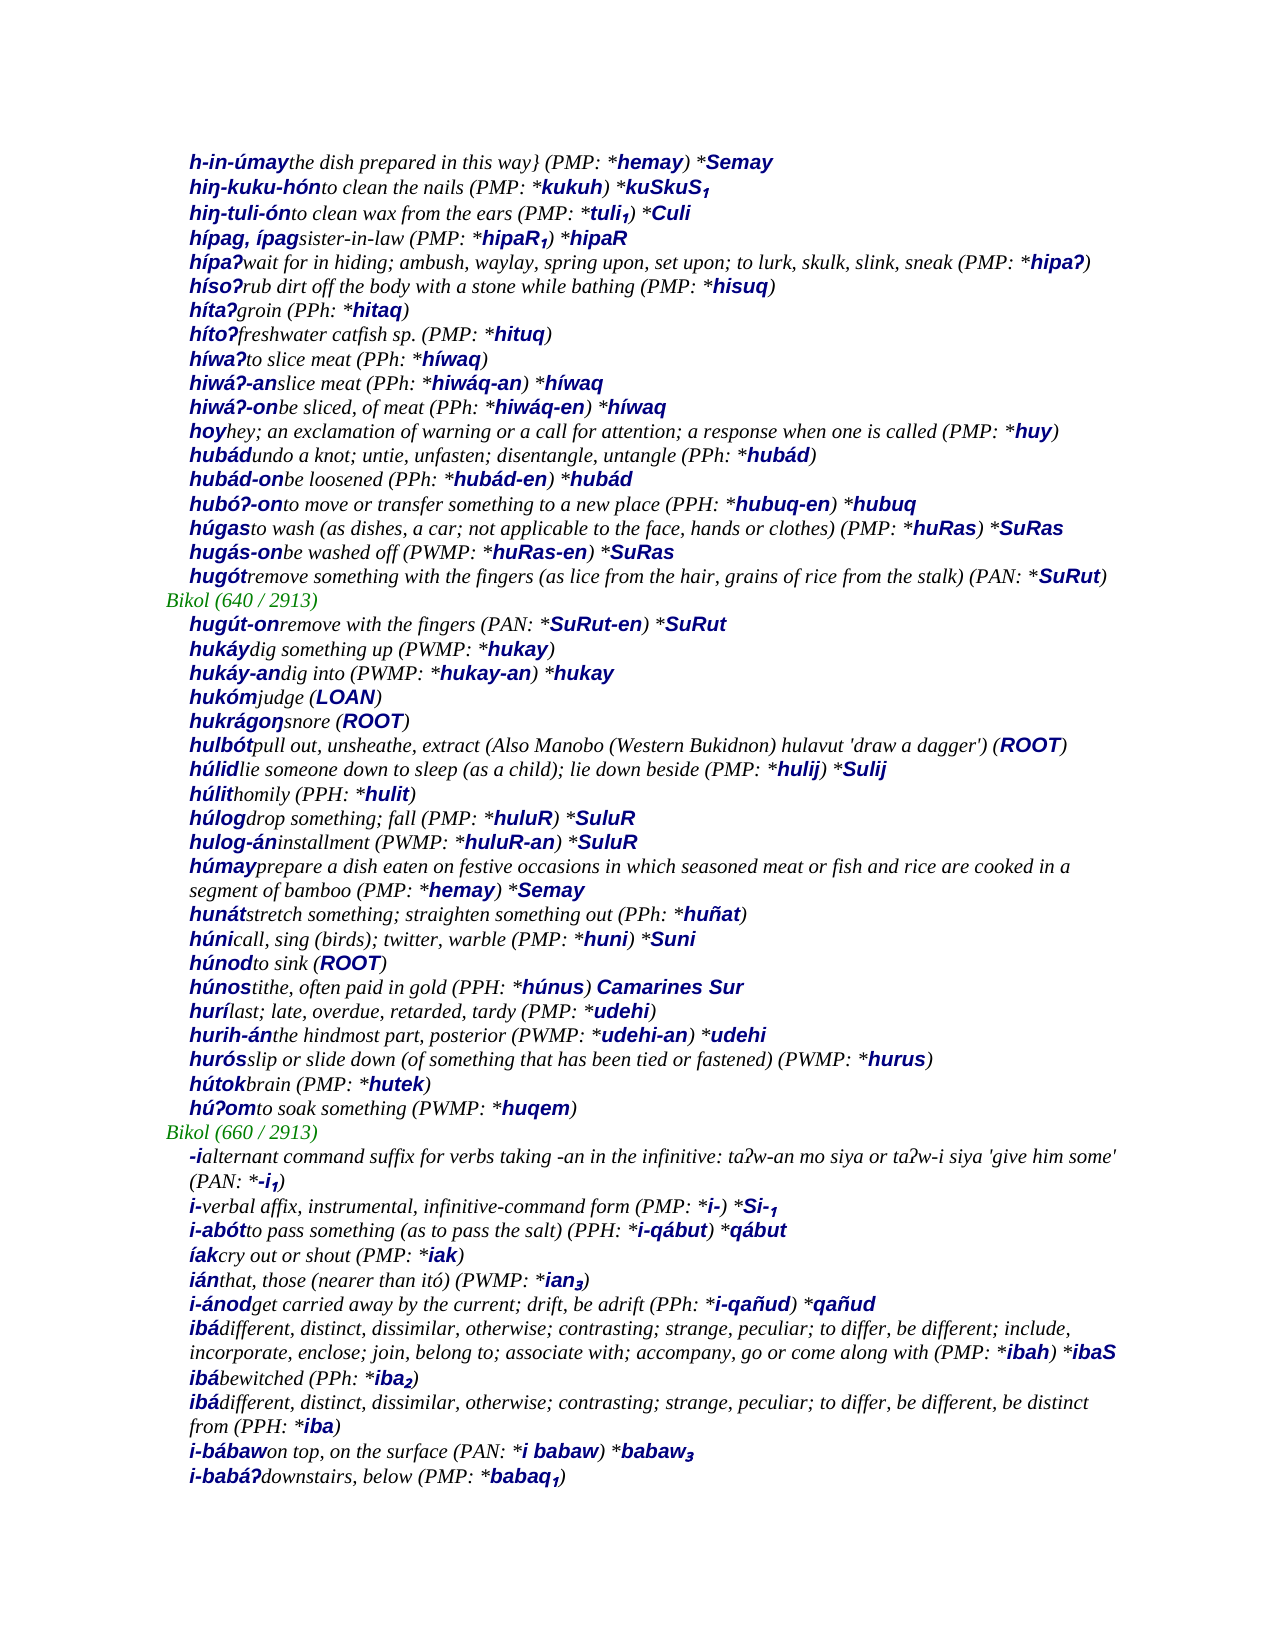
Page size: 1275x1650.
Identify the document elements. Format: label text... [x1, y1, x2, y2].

text hukómjudge (LOAN) [189, 685, 1125, 709]
text ibádifferent, distinct, dissimilar, otherwise; contrasting; strange, peculiar; to differ, be different, be distinct from (PPH: *iba) [189, 1389, 1125, 1438]
text i-bábawon top, on the surface (PAN: *i babaw) *babaw₃ [189, 1438, 1125, 1463]
text húlithomily (PPH: *hulit) [189, 781, 1125, 806]
text hísoʔrub dirt off the body with a stone while bathing (PMP: *hisuq) [189, 274, 1125, 298]
text hubóʔ-onto move or transfer something to a new place (PPH: *hubuq-en) *hubuq [189, 491, 1125, 516]
text hoyhey; an exclamation of warning or a call for attention; a response when one is called (PMP: *huy) [189, 419, 1125, 443]
text hugút-onremove with the fingers (PAN: *SuRut-en) *SuRut [189, 612, 1125, 636]
text hukrágoŋsnore (ROOT) [189, 709, 1125, 733]
text h-in-úmaythe dish prepared in this way} (PMP: *hemay) *Semay [189, 150, 1125, 174]
text húnostithe, often paid in gold (PPH: *húnus) Camarines Sur [189, 975, 1125, 999]
text húmayprepare a dish eaten on festive occasions in which seasoned meat or fish and rice are cooked in a segment of bamboo (PMP: *hemay) *Semay [189, 854, 1125, 902]
text húnodto sink (ROOT) [189, 951, 1125, 975]
text húnicall, sing (birds); twitter, warble (PMP: *huni) *Suni [189, 926, 1125, 951]
text hítaʔgroin (PPh: *hitaq) [189, 298, 1125, 322]
text hiwáʔ-anslice meat (PPh: *hiwáq-an) *híwaq [189, 371, 1125, 395]
text hurósslip or slide down (of something that has been tied or fastened) (PWMP: *hurus) [189, 1047, 1125, 1071]
text hukáydig something up (PWMP: *hukay) [189, 636, 1125, 661]
text hukáy-andig into (PWMP: *hukay-an) *hukay [189, 661, 1125, 685]
text hugótremove something with the fingers (as lice from the hair, grains of rice from the stalk) (PAN: *SuRut) [189, 564, 1125, 588]
text i-ánodget carried away by the current; drift, be adrift (PPh: *i-qañud) *qañud [189, 1292, 1125, 1316]
text hulog-áninstallment (PWMP: *huluR-an) *SuluR [189, 830, 1125, 854]
text húgasto wash (as dishes, a car; not applicable to the face, hands or clothes) (PMP: *huRas) *SuRas [189, 516, 1125, 540]
text i-babáʔdownstairs, below (PMP: *babaq₁) [189, 1463, 1125, 1488]
text híwaʔto slice meat (PPh: *híwaq) [189, 346, 1125, 371]
text hunátstretch something; straighten something out (PPh: *huñat) [189, 902, 1125, 926]
text húlidlie someone down to sleep (as a child); lie down beside (PMP: *hulij) *Sulij [189, 757, 1125, 781]
text hípag, ípagsister-in-law (PMP: *hipaR₁) *hipaR [189, 224, 1125, 250]
text hútokbrain (PMP: *hutek) [189, 1071, 1125, 1096]
text ibádifferent, distinct, dissimilar, otherwise; contrasting; strange, peculiar; to differ, be different; include, incorporate, enclose; join, belong to; associate with; accompany, go or come along with (PMP: *ibah) *ibaS [189, 1316, 1125, 1364]
text -ialternant command suffix for verbs taking -an in the infinitive: taʔw-an mo siya or taʔw-i siya 'give him some' (PAN: *-i₁) [189, 1144, 1125, 1193]
text i-abótto pass something (as to pass the salt) (PPH: *i-qábut) *qábut [189, 1218, 1125, 1242]
text hítoʔfreshwater catfish sp. (PMP: *hituq) [189, 322, 1125, 346]
text húʔomto soak something (PWMP: *huqem) [189, 1096, 1125, 1120]
text hugás-onbe washed off (PWMP: *huRas-en) *SuRas [189, 540, 1125, 564]
text i-verbal affix, instrumental, infinitive-command form (PMP: *i-) *Si-₁ [189, 1193, 1125, 1218]
text hurih-ánthe hindmost part, posterior (PWMP: *udehi-an) *udehi [189, 1023, 1125, 1047]
text Bikol (640 / 2913) [166, 588, 1125, 612]
text iánthat, those (nearer than itó) (PWMP: *ian₃) [189, 1267, 1125, 1292]
text Bikol (660 / 2913) [166, 1120, 1125, 1144]
text íakcry out or shout (PMP: *iak) [189, 1242, 1125, 1267]
text ibábewitched (PPh: *iba₂) [189, 1364, 1125, 1389]
text hurílast; late, overdue, retarded, tardy (PMP: *udehi) [189, 999, 1125, 1023]
text hípaʔwait for in hiding; ambush, waylay, spring upon, set upon; to lurk, skulk, slink, sneak (PMP: *hipaʔ) [189, 250, 1125, 274]
text hiŋ-tuli-ónto clean wax from the ears (PMP: *tuli₁) *Culi [189, 199, 1125, 224]
text hiwáʔ-onbe sliced, of meat (PPh: *hiwáq-en) *híwaq [189, 395, 1125, 419]
text hubádundo a knot; untie, unfasten; disentangle, untangle (PPh: *hubád) [189, 443, 1125, 467]
text hulbótpull out, unsheathe, extract (Also Manobo (Western Bukidnon) hulavut 'draw a dagger') (ROOT) [189, 733, 1125, 757]
text húlogdrop something; fall (PMP: *huluR) *SuluR [189, 806, 1125, 830]
text hiŋ-kuku-hónto clean the nails (PMP: *kukuh) *kuSkuS₁ [189, 174, 1125, 199]
text hubád-onbe loosened (PPh: *hubád-en) *hubád [189, 467, 1125, 491]
